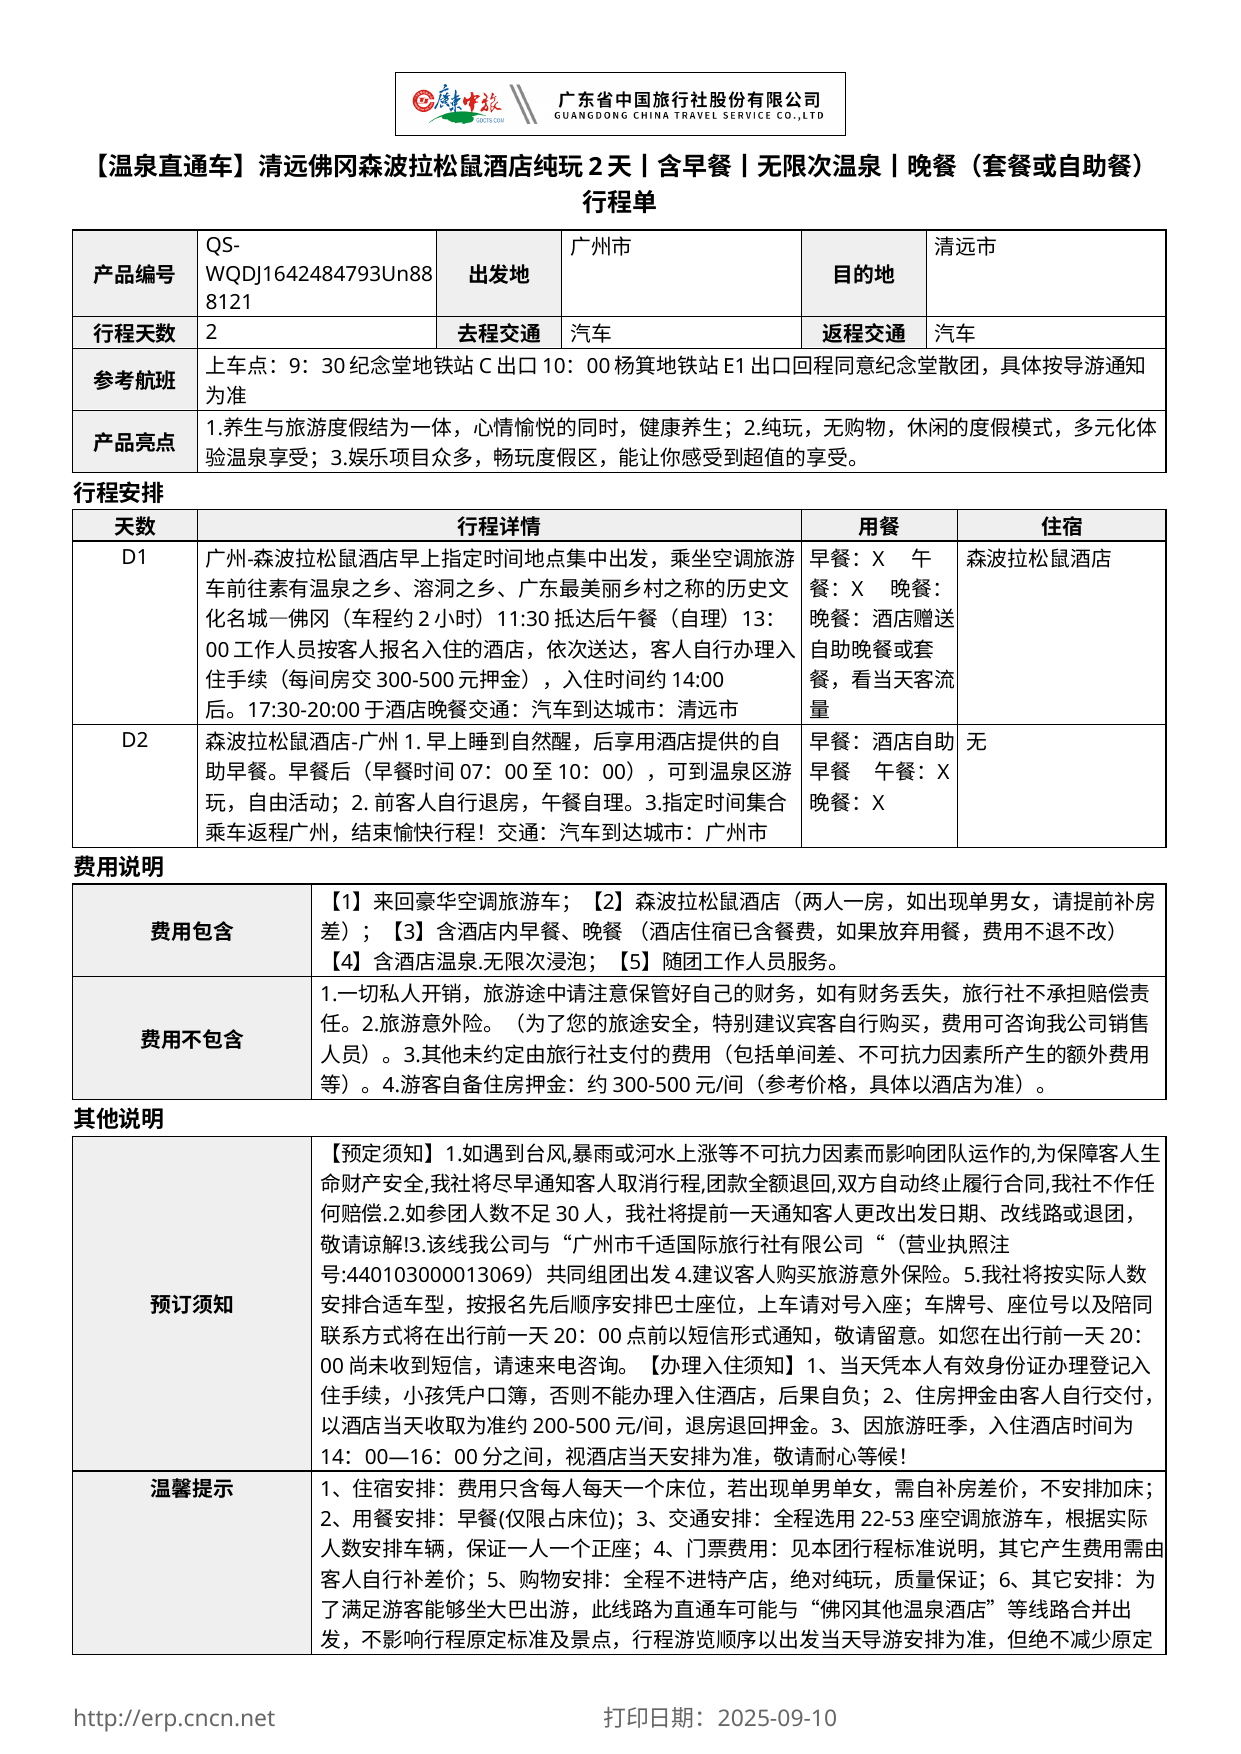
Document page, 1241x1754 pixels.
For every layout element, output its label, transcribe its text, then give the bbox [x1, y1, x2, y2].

text 【温泉直通车】清远佛冈森波拉松鼠酒店纯玩2天丨含早餐丨无限次温泉丨晚餐（套餐或自助餐）行程单 [73, 146, 1167, 218]
table_cell 早餐：酒店自助早餐 午餐：X 晚餐：X [802, 725, 957, 846]
table_cell 1.一切私人开销，旅游途中请注意保管好自己的财务，如有财务丢失，旅行社不承担赔偿责任。 [312, 977, 1165, 1099]
table_header QS-WQDJ1642484793Un888121 [198, 231, 436, 316]
table_cell D2 [73, 725, 197, 846]
table_cell 汽车 [927, 317, 1165, 347]
table_header 预订须知 [73, 1137, 311, 1470]
table_cell 参考航班 [73, 349, 197, 409]
table_cell 森波拉松鼠酒店 [958, 542, 1165, 724]
table_header 费用包含 [73, 885, 311, 976]
table_header 用餐 [802, 510, 957, 540]
table_cell 早餐：X 午餐：X 晚餐：晚餐：酒店赠送自助晚餐或套餐，看当天客流量 [802, 542, 957, 724]
table_header 【1】来回豪华空调旅游车； [312, 885, 1165, 976]
table_cell 费用不包含 [73, 977, 311, 1099]
text 费用说明 [73, 849, 1167, 882]
text 其他说明 [73, 1101, 1167, 1134]
table_cell 1.养生与旅游度假结为一体，心情愉悦的同时，健康养生； [198, 411, 1165, 472]
table_header 出发地 [437, 231, 561, 316]
table_cell 去程交通 [437, 317, 561, 347]
table_header 产品编号 [73, 231, 197, 316]
table_header 住宿 [958, 510, 1165, 540]
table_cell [312, 1472, 1165, 1654]
table_cell 广州-森波拉松鼠酒店 [198, 542, 801, 724]
table_cell D1 [73, 542, 197, 724]
table_cell 2 [198, 317, 436, 347]
table_header 广州市 [562, 231, 801, 316]
table_cell 无 [958, 725, 1165, 846]
table_header 天数 [73, 510, 197, 540]
table_cell 温馨提示 [73, 1472, 311, 1654]
text 行程安排 [73, 474, 1167, 508]
table_cell 汽车 [562, 317, 801, 347]
table_cell 产品亮点 [73, 411, 197, 472]
picture [396, 73, 845, 135]
table_header 目的地 [802, 231, 926, 316]
table_header 行程详情 [198, 510, 801, 540]
table_cell 森波拉松鼠酒店-广州 [198, 725, 801, 846]
table_header 【预定须知】 [312, 1137, 1165, 1470]
table_cell 上车点： [198, 349, 1165, 409]
table_cell 行程天数 [73, 317, 197, 347]
table_cell 返程交通 [802, 317, 926, 347]
table_header 清远市 [927, 231, 1165, 316]
